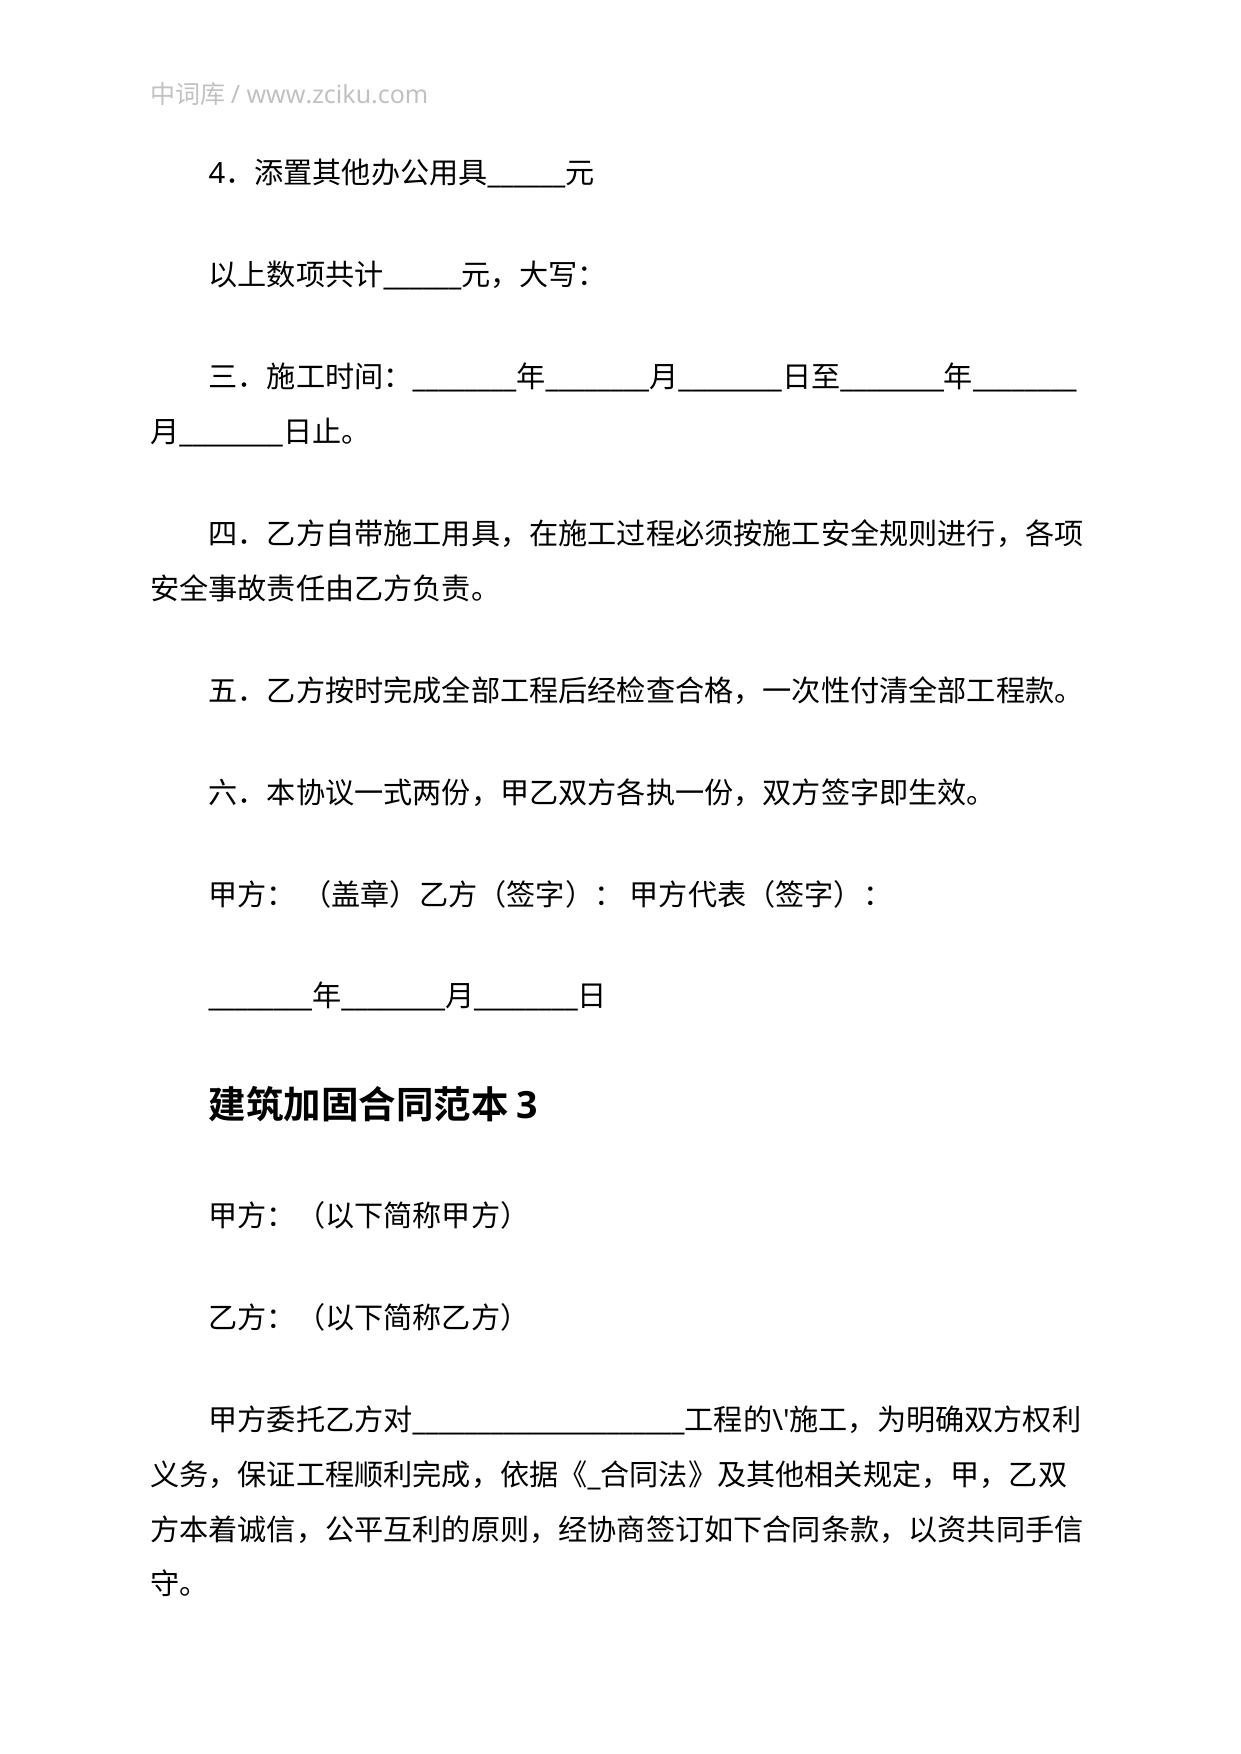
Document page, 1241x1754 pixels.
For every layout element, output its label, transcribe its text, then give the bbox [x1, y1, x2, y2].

text 三．施工时间：________年________月________日至________年________月________日止。 [150, 354, 1090, 451]
text 五．乙方按时完成全部工程后经检查合格，一次性付清全部工程款。 [150, 668, 1090, 710]
text 乙方：（以下简称乙方） [150, 1294, 1090, 1337]
text 六．本协议一式两份，甲乙双方各执一份，双方签字即生效。 [150, 769, 1090, 812]
text 四．乙方自带施工用具，在施工过程必须按施工安全规则进行，各项安全事故责任由乙方负责。 [150, 511, 1090, 608]
text 以上数项共计______元，大写： [150, 252, 1090, 294]
text 甲方：（以下简称甲方） [150, 1192, 1090, 1235]
text 甲方委托乙方对_____________________工程的\'施工，为明确双方权利义务，保证工程顺利完成，依据《_合同法》及其他相关规定，甲，乙双方本着诚信，公平互利的原则，经协商签订如下合同条款，以资共同手信守。 [150, 1396, 1090, 1603]
text 4．添置其他办公用具______元 [150, 150, 1090, 192]
text 建筑加固合同范本3 [150, 1075, 1090, 1129]
text 甲方： （盖章）乙方（签字）： 甲方代表（签字）： [150, 871, 1090, 913]
text ________年________月________日 [150, 973, 1090, 1015]
